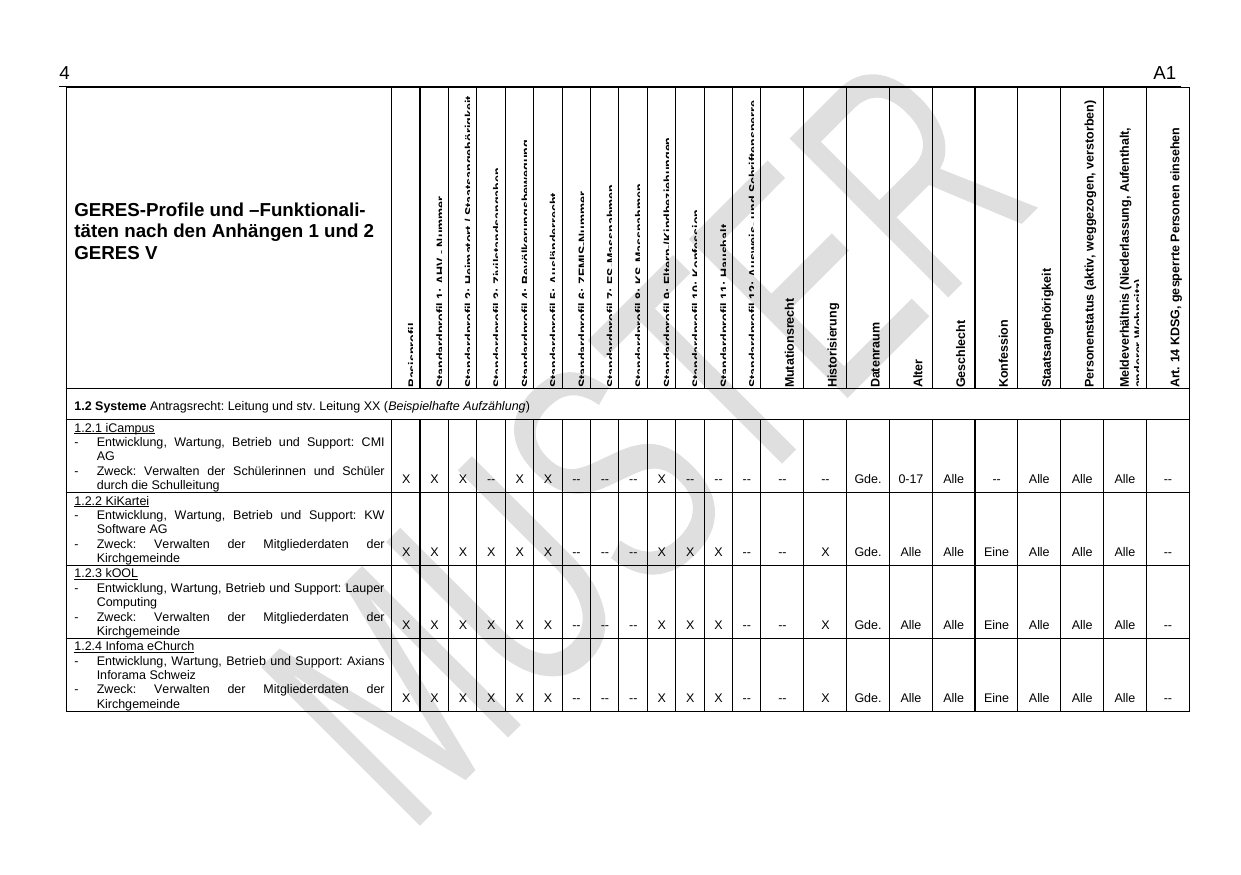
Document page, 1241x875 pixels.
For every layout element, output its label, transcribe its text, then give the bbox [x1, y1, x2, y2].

table_cell -- [1147, 566, 1189, 638]
table_cell Gde. [847, 420, 889, 492]
table_cell -- [733, 639, 760, 711]
table_cell -- [1147, 639, 1189, 711]
table_cell -- [563, 639, 590, 711]
table_header Basisprofil [392, 88, 419, 388]
table_cell X [648, 493, 675, 565]
table_cell -- [761, 420, 803, 492]
table_cell Alle [890, 639, 932, 711]
table_header Meldeverhältnis (Niederlassung, Aufenthalt, anderer Wohnsitz) [1104, 88, 1146, 388]
table_cell -- [591, 420, 618, 492]
table_cell Alle [933, 493, 974, 565]
table_cell X [676, 493, 704, 565]
table_cell X [449, 566, 476, 638]
table_header Personenstatus (aktiv, weggezogen, verstorben) [1061, 88, 1103, 388]
table_cell Alle [890, 566, 932, 638]
table_cell Alle [890, 493, 932, 565]
table_cell -- [1147, 420, 1189, 492]
table_cell Alle [1018, 566, 1060, 638]
table_cell -- [761, 493, 803, 565]
table_header Standardprofil 12: Ausweis- und Schriftensperre [733, 88, 760, 388]
table_cell Alle [1018, 639, 1060, 711]
table_cell -- [591, 639, 618, 711]
table_header Staatsangehörigkeit [1018, 88, 1060, 388]
table_cell X [477, 566, 505, 638]
table_cell X [392, 420, 419, 492]
table_header Datenraum [847, 88, 889, 388]
table_cell -- [619, 493, 647, 565]
table_header Historisierung [804, 88, 846, 388]
table_cell X [506, 493, 533, 565]
table_cell -- [591, 566, 618, 638]
table_cell -- [563, 566, 590, 638]
table_header Standardprofil 1: AHV - Nummer [421, 88, 448, 388]
table_cell -- [733, 566, 760, 638]
table_cell Alle [933, 566, 974, 638]
table_cell -- [619, 566, 647, 638]
table_cell X [534, 566, 562, 638]
table_cell X [804, 639, 846, 711]
table_cell X [421, 420, 448, 492]
table_cell X [449, 420, 476, 492]
table_cell X [506, 420, 533, 492]
table_cell Alle [1061, 566, 1103, 638]
table_cell Gde. [847, 639, 889, 711]
table_cell -- [619, 639, 647, 711]
table_cell -- [733, 493, 760, 565]
table_cell X [534, 639, 562, 711]
table_cell -- [477, 420, 505, 492]
table_cell X [392, 566, 419, 638]
table_cell X [449, 639, 476, 711]
table_cell X [705, 493, 732, 565]
table_header Alter [890, 88, 932, 388]
table_cell Gde. [847, 493, 889, 565]
table_header Standardprofil 9: Eltern-/Kindbeziehungen [648, 88, 675, 388]
table_cell Alle [933, 639, 974, 711]
table_cell -- [1147, 493, 1189, 565]
table_cell -- [563, 420, 590, 492]
table_cell -- [761, 566, 803, 638]
table_cell Alle [1018, 493, 1060, 565]
table_cell X [648, 639, 675, 711]
table_cell 1.2.4 Infoma eChurch Entwicklung, Wartung, Betrieb und Support: Axians Inforama Schweiz Zweck: Verwalten der Mitgliederdaten der Kirchgemeinde [67, 639, 391, 711]
table_cell X [534, 420, 562, 492]
table_cell X [534, 493, 562, 565]
table_cell X [477, 639, 505, 711]
table_cell Alle [1061, 420, 1103, 492]
table_cell X [804, 493, 846, 565]
table_cell X [506, 639, 533, 711]
table_cell -- [563, 493, 590, 565]
table_header Standardprofil 5: Ausländerrecht [534, 88, 562, 388]
table_cell -- [619, 420, 647, 492]
table_cell -- [804, 420, 846, 492]
table_cell X [705, 639, 732, 711]
table_cell X [648, 420, 675, 492]
table_cell 1.2.3 kOOL Entwicklung, Wartung, Betrieb und Support: Lauper Computing Zweck: Verwalten der Mitgliederdaten der Kirchgemeinde [67, 566, 391, 638]
table_cell 0-17 [890, 420, 932, 492]
table_cell X [648, 566, 675, 638]
table_cell X [676, 566, 704, 638]
table_cell X [421, 493, 448, 565]
table_header Standardprofil 11: Haushalt [705, 88, 732, 388]
table_cell Alle [1104, 566, 1146, 638]
table_cell -- [733, 420, 760, 492]
table_cell 1.2 Systeme Antragsrecht: Leitung und stv. Leitung XX (Beispielhafte Aufzählung) [67, 389, 1189, 419]
table_cell Gde. [847, 566, 889, 638]
table_cell -- [676, 420, 704, 492]
table_cell -- [591, 493, 618, 565]
table_cell Eine [976, 639, 1017, 711]
table_cell Eine [976, 493, 1017, 565]
table_cell X [392, 639, 419, 711]
table_cell Alle [933, 420, 974, 492]
table_header Art. 14 KDSG, gesperrte Personen einsehen [1147, 88, 1189, 388]
table_cell Alle [1104, 420, 1146, 492]
table_cell Alle [1018, 420, 1060, 492]
table_header Standardprofil 7: ES-Massnahmen [591, 88, 618, 388]
table_cell X [421, 639, 448, 711]
table_cell Alle [1061, 639, 1103, 711]
table_header Standardprofil 4: Bevölkerungsbewegung [506, 88, 533, 388]
table_cell -- [976, 420, 1017, 492]
table_cell X [421, 566, 448, 638]
table_header Standardprofil 3: Zivilstandsangaben [477, 88, 505, 388]
table_cell X [676, 639, 704, 711]
table_header Mutationsrecht [761, 88, 803, 388]
table_header Geschlecht [933, 88, 974, 388]
table_cell 1.2.2 KiKartei Entwicklung, Wartung, Betrieb und Support: KW Software AG Zweck: Verwalten der Mitgliederdaten der Kirchgemeinde [67, 493, 391, 565]
table_cell X [804, 566, 846, 638]
table_cell Alle [1061, 493, 1103, 565]
table_cell X [392, 493, 419, 565]
table_cell -- [761, 639, 803, 711]
table_header Standardprofil 6: ZEMIS-Nummer [563, 88, 590, 388]
table_header Konfession [976, 88, 1017, 388]
table_cell Alle [1104, 493, 1146, 565]
table_header Standardprofil 2: Heimatort / Staatsangehörigkeit [449, 88, 476, 388]
table_cell 1.2.1 iCampus Entwicklung, Wartung, Betrieb und Support: CMI AG Zweck: Verwalten der Schülerinnen und Schüler durch die Schulleitung [67, 420, 391, 492]
table_cell X [477, 493, 505, 565]
table_header Standardprofil 8: KS-Massnahmen [619, 88, 647, 388]
table_cell -- [705, 420, 732, 492]
table_cell X [705, 566, 732, 638]
table_cell Eine [976, 566, 1017, 638]
table_cell Alle [1104, 639, 1146, 711]
table_cell X [506, 566, 533, 638]
table_cell X [449, 493, 476, 565]
table_header Standardprofil 10: Konfession [676, 88, 704, 388]
table_header GERES-Profile und –Funktionali-täten nach den Anhängen 1 und 2 GERES V [67, 88, 391, 388]
